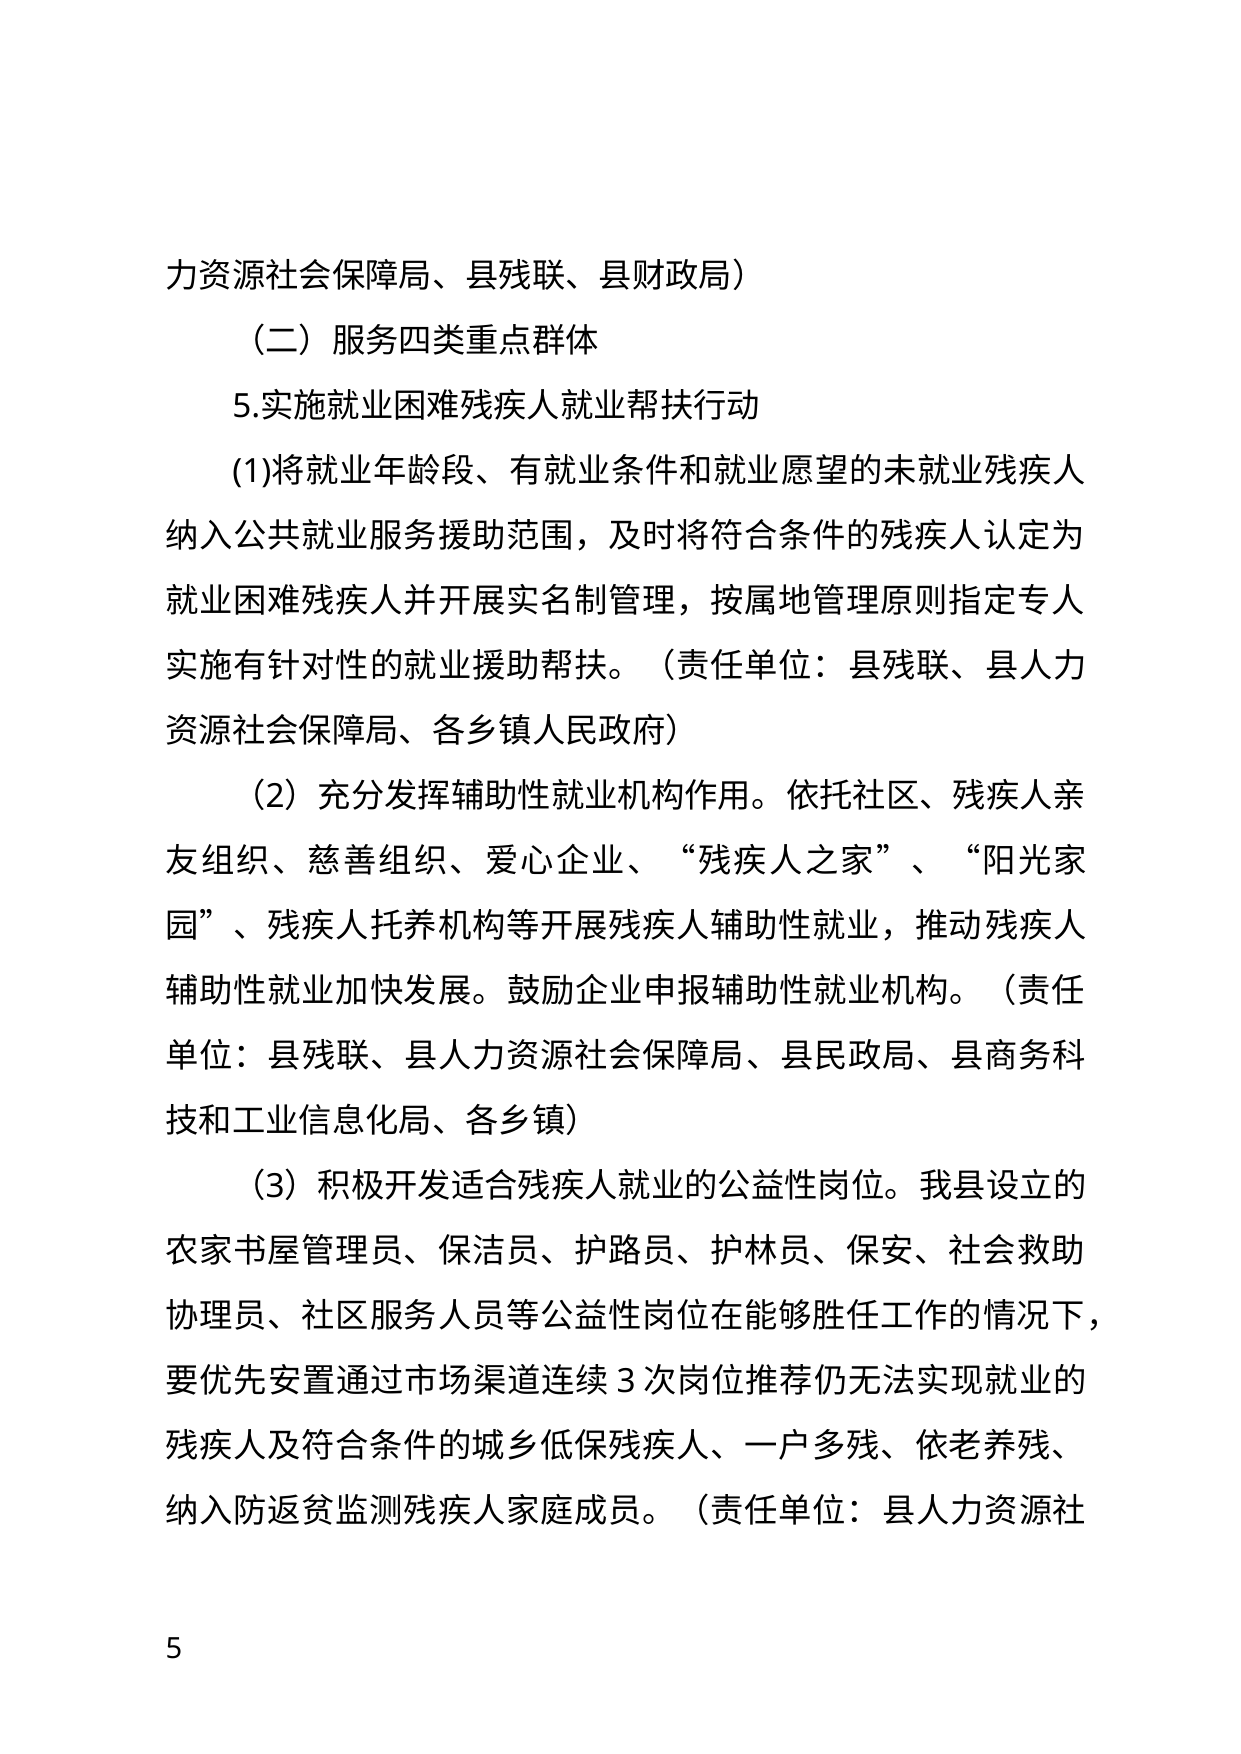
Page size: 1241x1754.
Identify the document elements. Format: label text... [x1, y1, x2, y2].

text （2）充分发挥辅助性就业机构作用。依托社区、残疾人亲友组织、慈善组织、爱心企业、“残疾人之家”、“阳光家园”、残疾人托养机构等开展残疾人辅助性就业，推动残疾人辅助性就业加快发展。鼓励企业申报辅助性就业机构。（责任单位：县残联、县人力资源社会保障局、县民政局、县商务科技和工业信息化局、各乡镇） [165, 760, 1087, 1150]
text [165, 240, 1087, 305]
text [165, 1150, 1087, 1540]
text (1)将就业年龄段、有就业条件和就业愿望的未就业残疾人纳入公共就业服务援助范围，及时将符合条件的残疾人认定为就业困难残疾人并开展实名制管理，按属地管理原则指定专人实施有针对性的就业援助帮扶。（责任单位：县残联、县人力资源社会保障局、各乡镇人民政府） [165, 435, 1087, 760]
text 5.实施就业困难残疾人就业帮扶行动 [165, 370, 1087, 435]
text （二）服务四类重点群体 [165, 305, 1087, 370]
